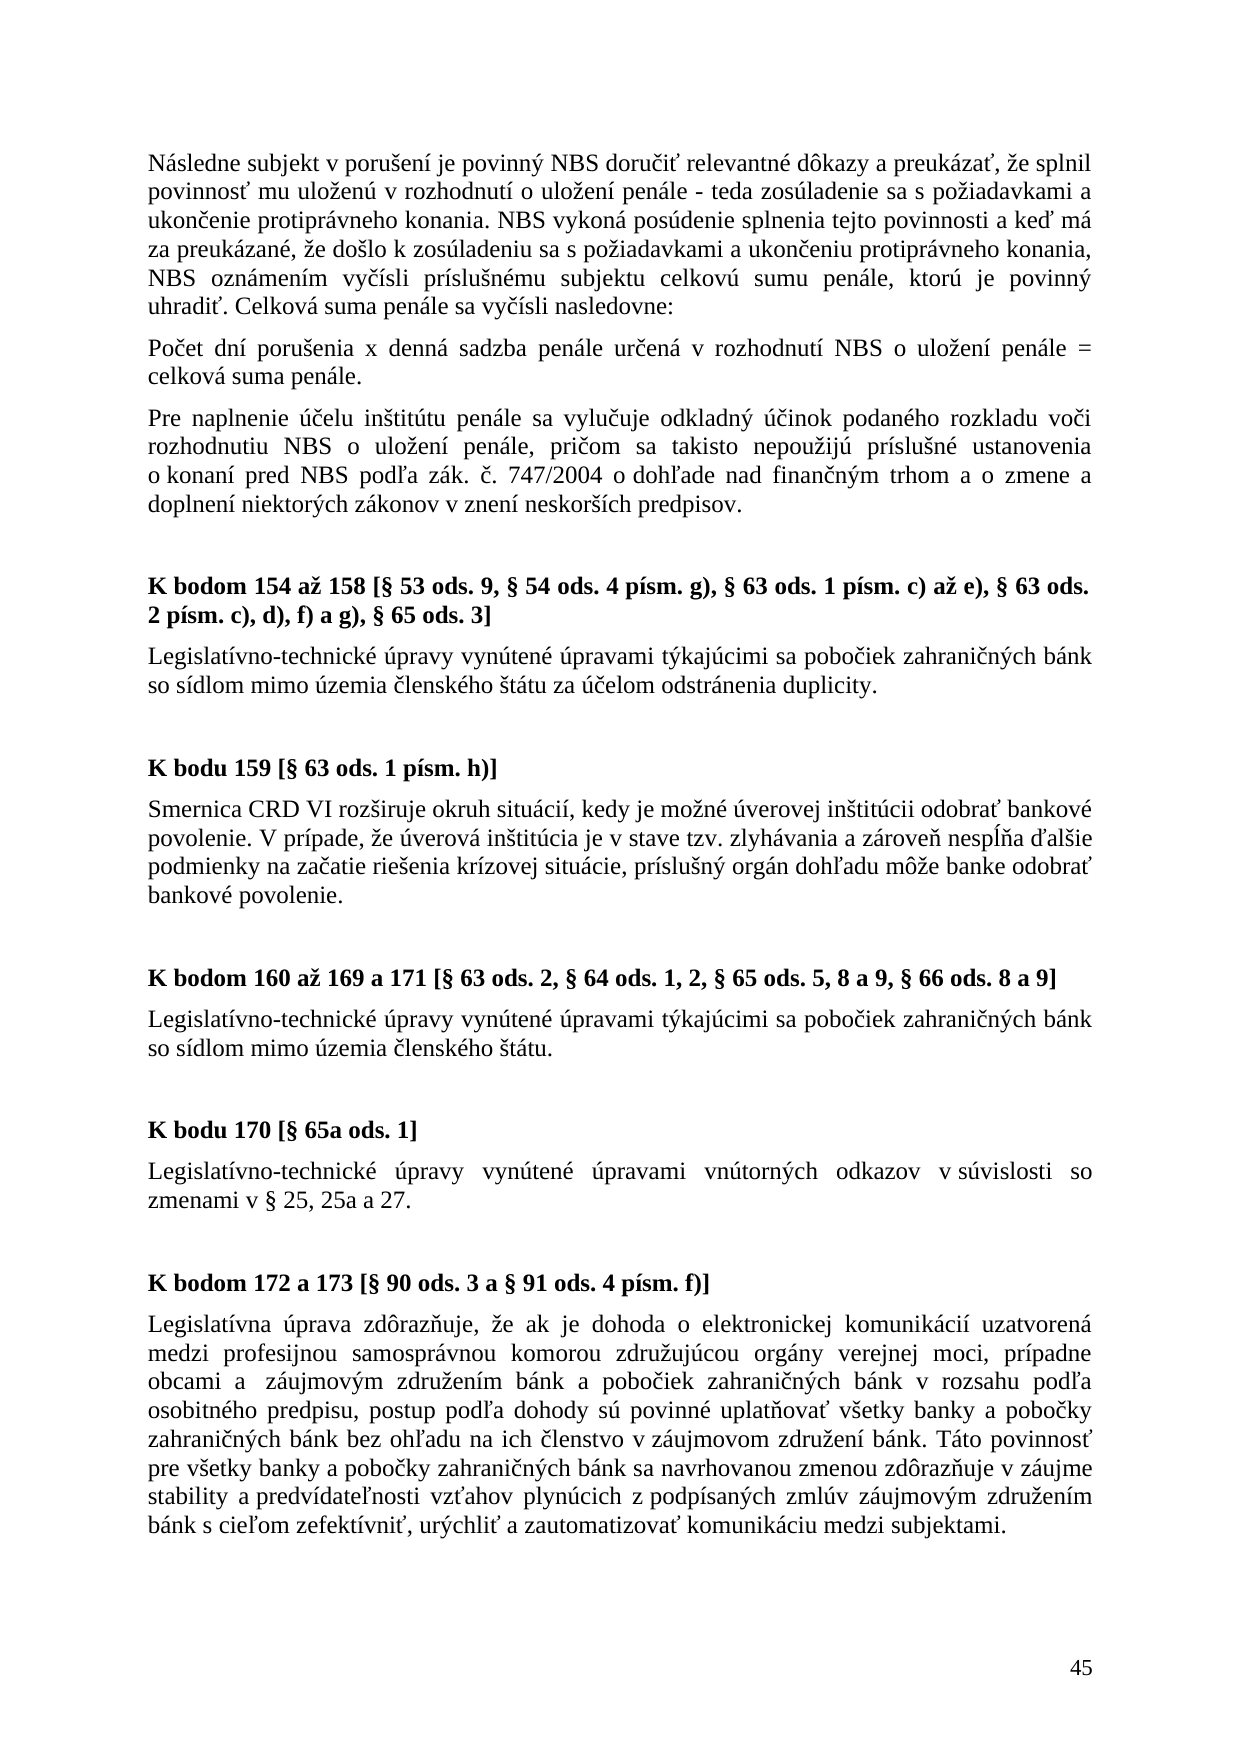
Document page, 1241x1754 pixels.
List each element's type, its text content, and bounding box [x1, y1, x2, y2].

text Legislatívna úprava zdôrazňuje, že ak je dohoda o elektronickej komunikácií uzatvorená medzi profesijnou samosprávnou komorou združujúcou orgány verejnej moci, prípadne obcami a záujmovým združením bánk a pobočiek zahraničných bánk v rozsahu podľa osobitného predpisu, postup podľa dohody sú povinné uplatňovať všetky banky a pobočky zahraničných bánk bez ohľadu na ich členstvo v záujmovom združení bánk. Táto povinnosť pre všetky banky a pobočky zahraničných bánk sa navrhovanou zmenou zdôrazňuje v záujme stability a predvídateľnosti vzťahov plynúcich z podpísaných zmlúv záujmovým združením bánk s cieľom zefektívniť, urýchliť a zautomatizovať komunikáciu medzi subjektami. [148, 1309, 1093, 1539]
text K bodu 159 [§ 63 ods. 1 písm. h)] [148, 753, 1093, 781]
text Pre naplnenie účelu inštitútu penále sa vylučuje odkladný účinok podaného rozkladu voči rozhodnutiu NBS o uložení penále, pričom sa takisto nepoužijú príslušné ustanovenia o konaní pred NBS podľa zák. č. 747/2004 o dohľade nad finančným trhom a o zmene a doplnení niektorých zákonov v znení neskorších predpisov. [148, 403, 1093, 518]
text K bodom 160 až 169 a 171 [§ 63 ods. 2, § 64 ods. 1, 2, § 65 ods. 5, 8 a 9, § 66 ods. 8 a 9] [148, 963, 1093, 991]
text Počet dní porušenia x denná sadzba penále určená v rozhodnutí NBS o uložení penále = celková suma penále. [148, 333, 1093, 390]
text K bodu 170 [§ 65a ods. 1] [148, 1115, 1093, 1144]
text K bodom 172 a 173 [§ 90 ods. 3 a § 91 ods. 4 písm. f)] [148, 1268, 1093, 1296]
text Smernica CRD VI rozširuje okruh situácií, kedy je možné úverovej inštitúcii odobrať bankové povolenie. V prípade, že úverová inštitúcia je v stave tzv. zlyhávania a zároveň nespĺňa ďalšie podmienky na začatie riešenia krízovej situácie, príslušný orgán dohľadu môže banke odobrať bankové povolenie. [148, 794, 1093, 909]
text Legislatívno-technické úpravy vynútené úpravami týkajúcimi sa pobočiek zahraničných bánk so sídlom mimo územia členského štátu. [148, 1004, 1093, 1061]
text Následne subjekt v porušení je povinný NBS doručiť relevantné dôkazy a preukázať, že splnil povinnosť mu uloženú v rozhodnutí o uložení penále - teda zosúladenie sa s požiadavkami a ukončenie protiprávneho konania. NBS vykoná posúdenie splnenia tejto povinnosti a keď má za preukázané, že došlo k zosúladeniu sa s požiadavkami a ukončeniu protiprávneho konania, NBS oznámením vyčísli príslušnému subjektu celkovú sumu penále, ktorú je povinný uhradiť. Celková suma penále sa vyčísli nasledovne: [148, 148, 1093, 320]
text Legislatívno-technické úpravy vynútené úpravami vnútorných odkazov v súvislosti so zmenami v § 25, 25a a 27. [148, 1156, 1093, 1214]
text Legislatívno-technické úpravy vynútené úpravami týkajúcimi sa pobočiek zahraničných bánk so sídlom mimo územia členského štátu za účelom odstránenia duplicity. [148, 641, 1093, 699]
text K bodom 154 až 158 [§ 53 ods. 9, § 54 ods. 4 písm. g), § 63 ods. 1 písm. c) až e), § 63 ods. 2 písm. c), d), f) a g), § 65 ods. 3] [148, 571, 1093, 629]
